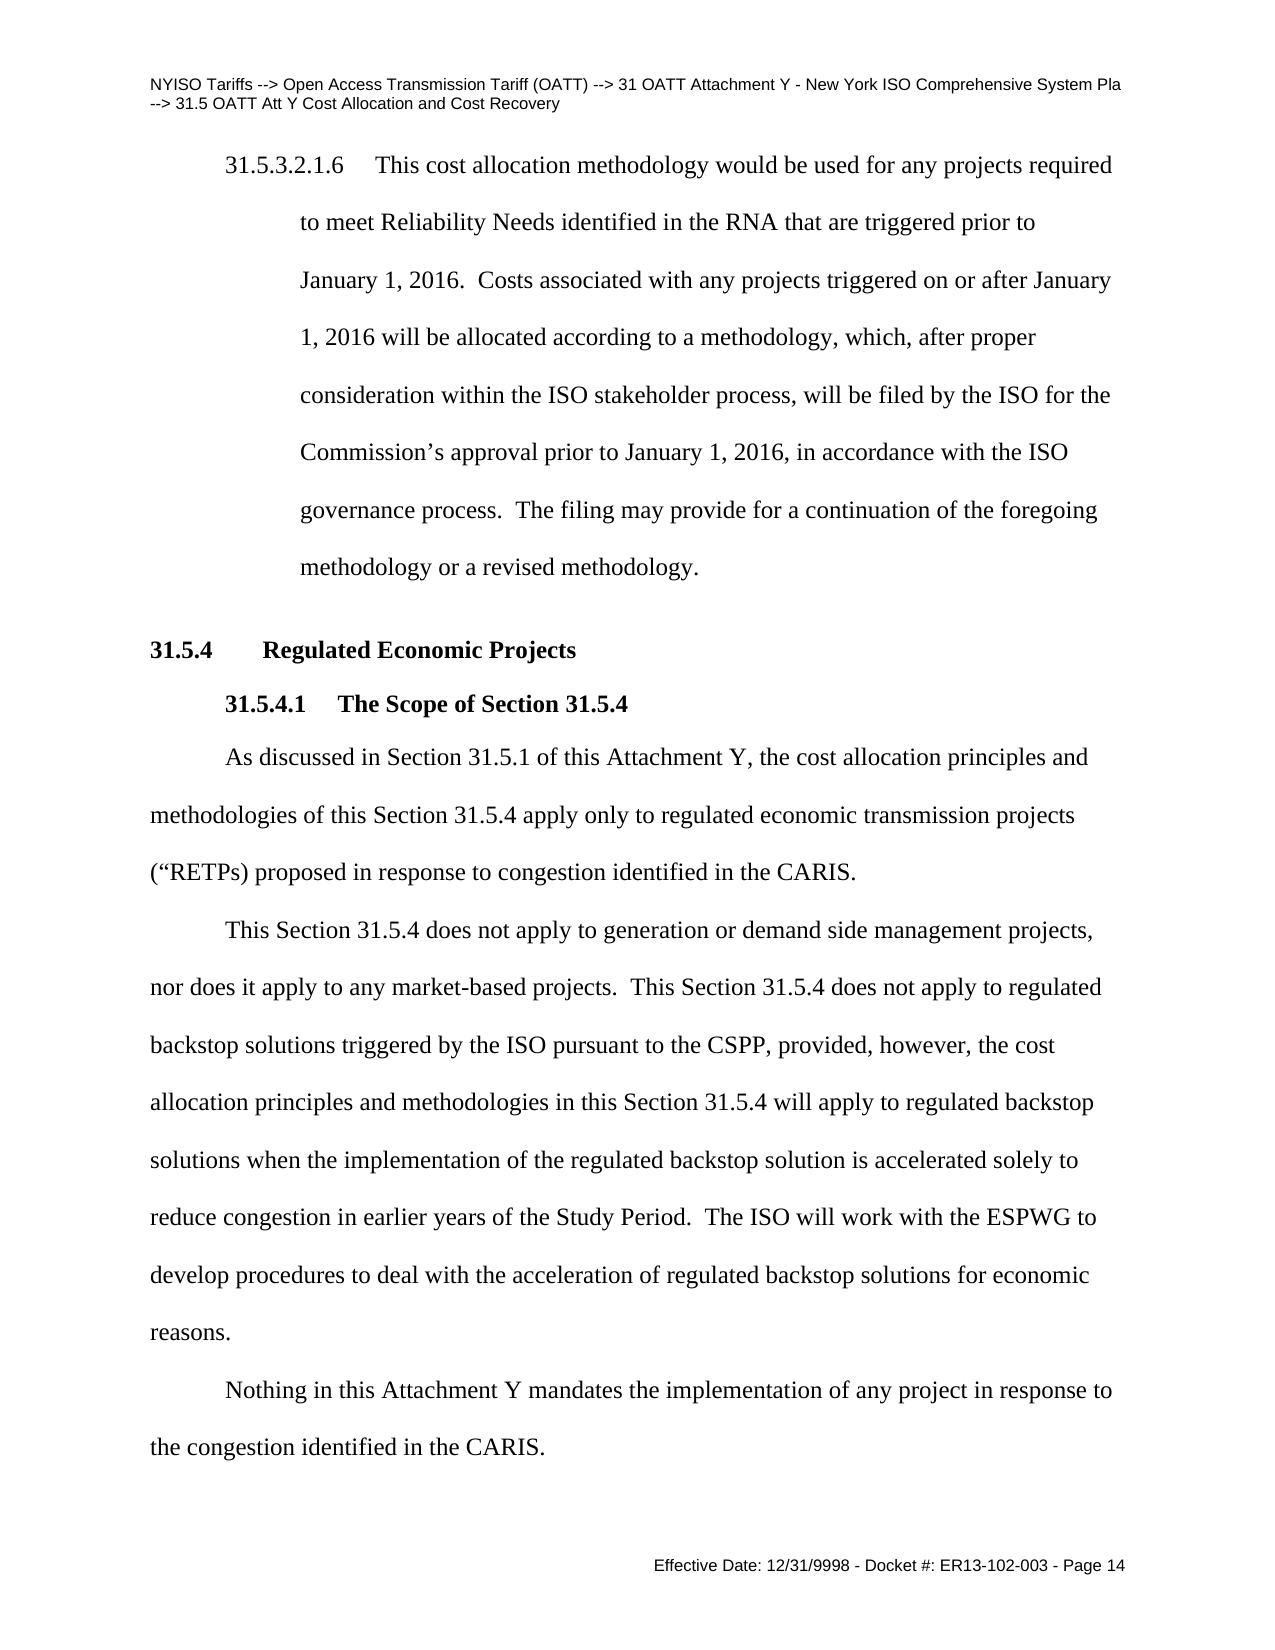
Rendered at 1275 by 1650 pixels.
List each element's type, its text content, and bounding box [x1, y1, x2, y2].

text This Section 31.5.4 does not apply to generation or demand side management projects, nor does it apply to any market-based projects. This Section 31.5.4 does not apply to regulated backstop solutions triggered by the ISO pursuant to the CSPP, provided, however, the cost allocation principles and methodologies in this Section 31.5.4 will apply to regulated backstop solutions when the implementation of the regulated backstop solution is accelerated solely to reduce congestion in earlier years of the Study Period. The ISO will work with the ESPWG to develop procedures to deal with the acceleration of regulated backstop solutions for economic reasons. [150, 915, 1125, 1346]
subtitle 31.5.4 Regulated Economic Projects [150, 635, 1059, 664]
subtitle 31.5.4.1 The Scope of Section 31.5.4 [225, 689, 1125, 717]
text As discussed in Section 31.5.1 of this Attachment Y, the cost allocation principles and methodologies of this Section 31.5.4 apply only to regulated economic transmission projects (“RETPs) proposed in response to congestion identified in the CARIS. [150, 742, 1125, 886]
text 31.5.3.2.1.6 This cost allocation methodology would be used for any projects required to meet Reliability Needs identified in the RNA that are triggered prior to January 1, 2016. Costs associated with any projects triggered on or after January 1, 2016 will be allocated according to a methodology, which, after proper consideration within the ISO stakeholder process, will be filed by the ISO for the Commission’s approval prior to January 1, 2016, in accordance with the ISO governance process. The filing may provide for a continuation of the foregoing methodology or a revised methodology. [225, 150, 1125, 581]
text Nothing in this Attachment Y mandates the implementation of any project in response to the congestion identified in the CARIS. [150, 1375, 1125, 1461]
